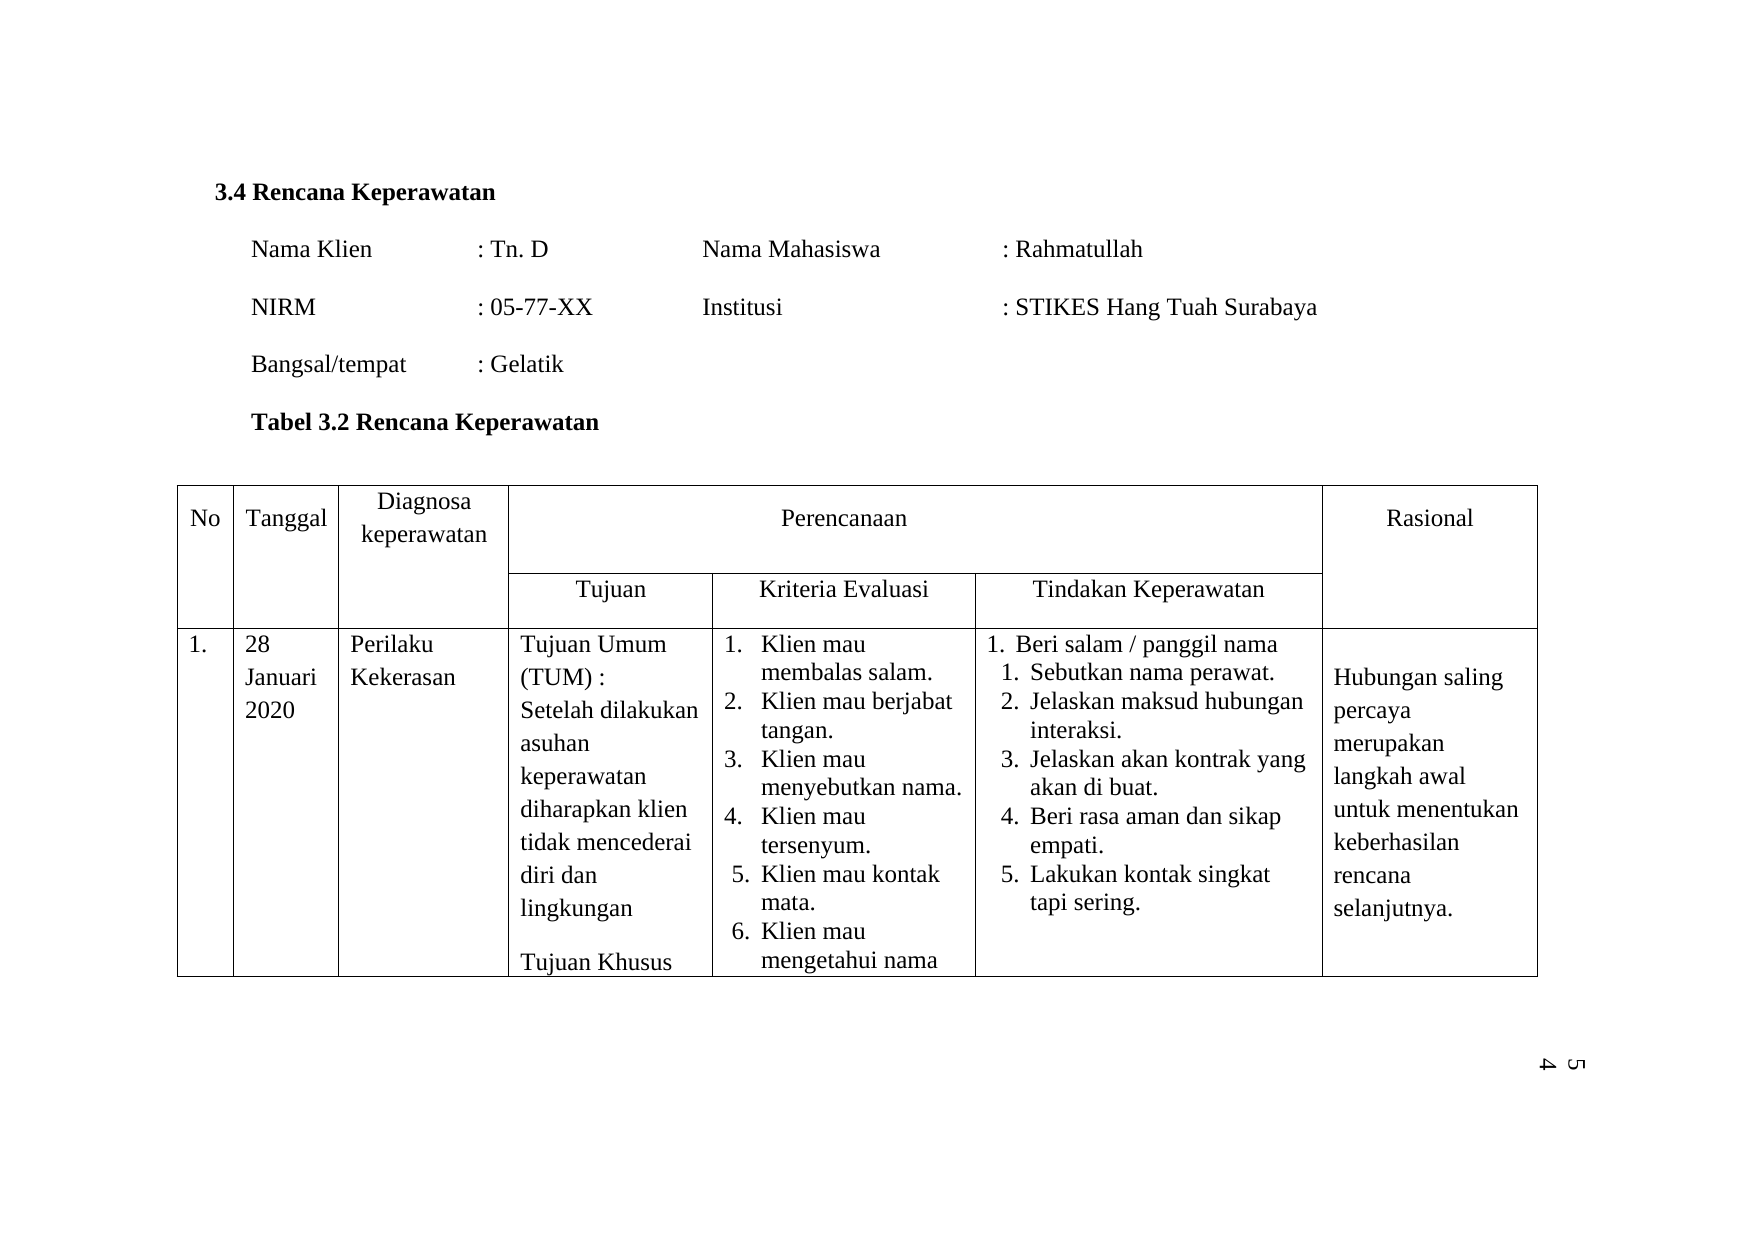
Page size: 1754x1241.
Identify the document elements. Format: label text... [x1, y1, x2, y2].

list NIRM : 05-77-XX Institusi : STIKES Hang Tuah Surabaya [251, 292, 1577, 321]
list Tabel 3.2 Rencana Keperawatan [251, 407, 1577, 436]
table_header Diagnosa keperawatan [339, 486, 508, 573]
table_cell Kriteria Evaluasi [713, 574, 975, 628]
table_header Tanggal [234, 486, 338, 573]
table_header Perencanaan [713, 486, 975, 573]
list Rencana Keperawatan [214, 177, 1577, 206]
table_cell [234, 573, 338, 628]
table_header Rasional [1323, 486, 1537, 573]
table_cell [1323, 573, 1537, 628]
table_cell Tujuan [509, 574, 712, 628]
table_cell [339, 573, 508, 628]
table_header [509, 486, 713, 573]
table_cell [976, 629, 1322, 976]
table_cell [1323, 629, 1537, 976]
table_cell [178, 573, 233, 628]
table_header [975, 486, 1322, 573]
table_cell Perilaku Kekerasan [339, 629, 508, 976]
table_header No [178, 486, 233, 573]
list Nama Klien : Tn. D Nama Mahasiswa : Rahmatullah [251, 234, 1577, 263]
table_cell 1. [178, 629, 233, 976]
table_cell 28 Januari2020 [234, 629, 338, 976]
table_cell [509, 629, 712, 976]
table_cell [713, 629, 975, 976]
list Bangsal/tempat : Gelatik [251, 349, 1577, 378]
table_cell Tindakan Keperawatan [976, 574, 1322, 628]
